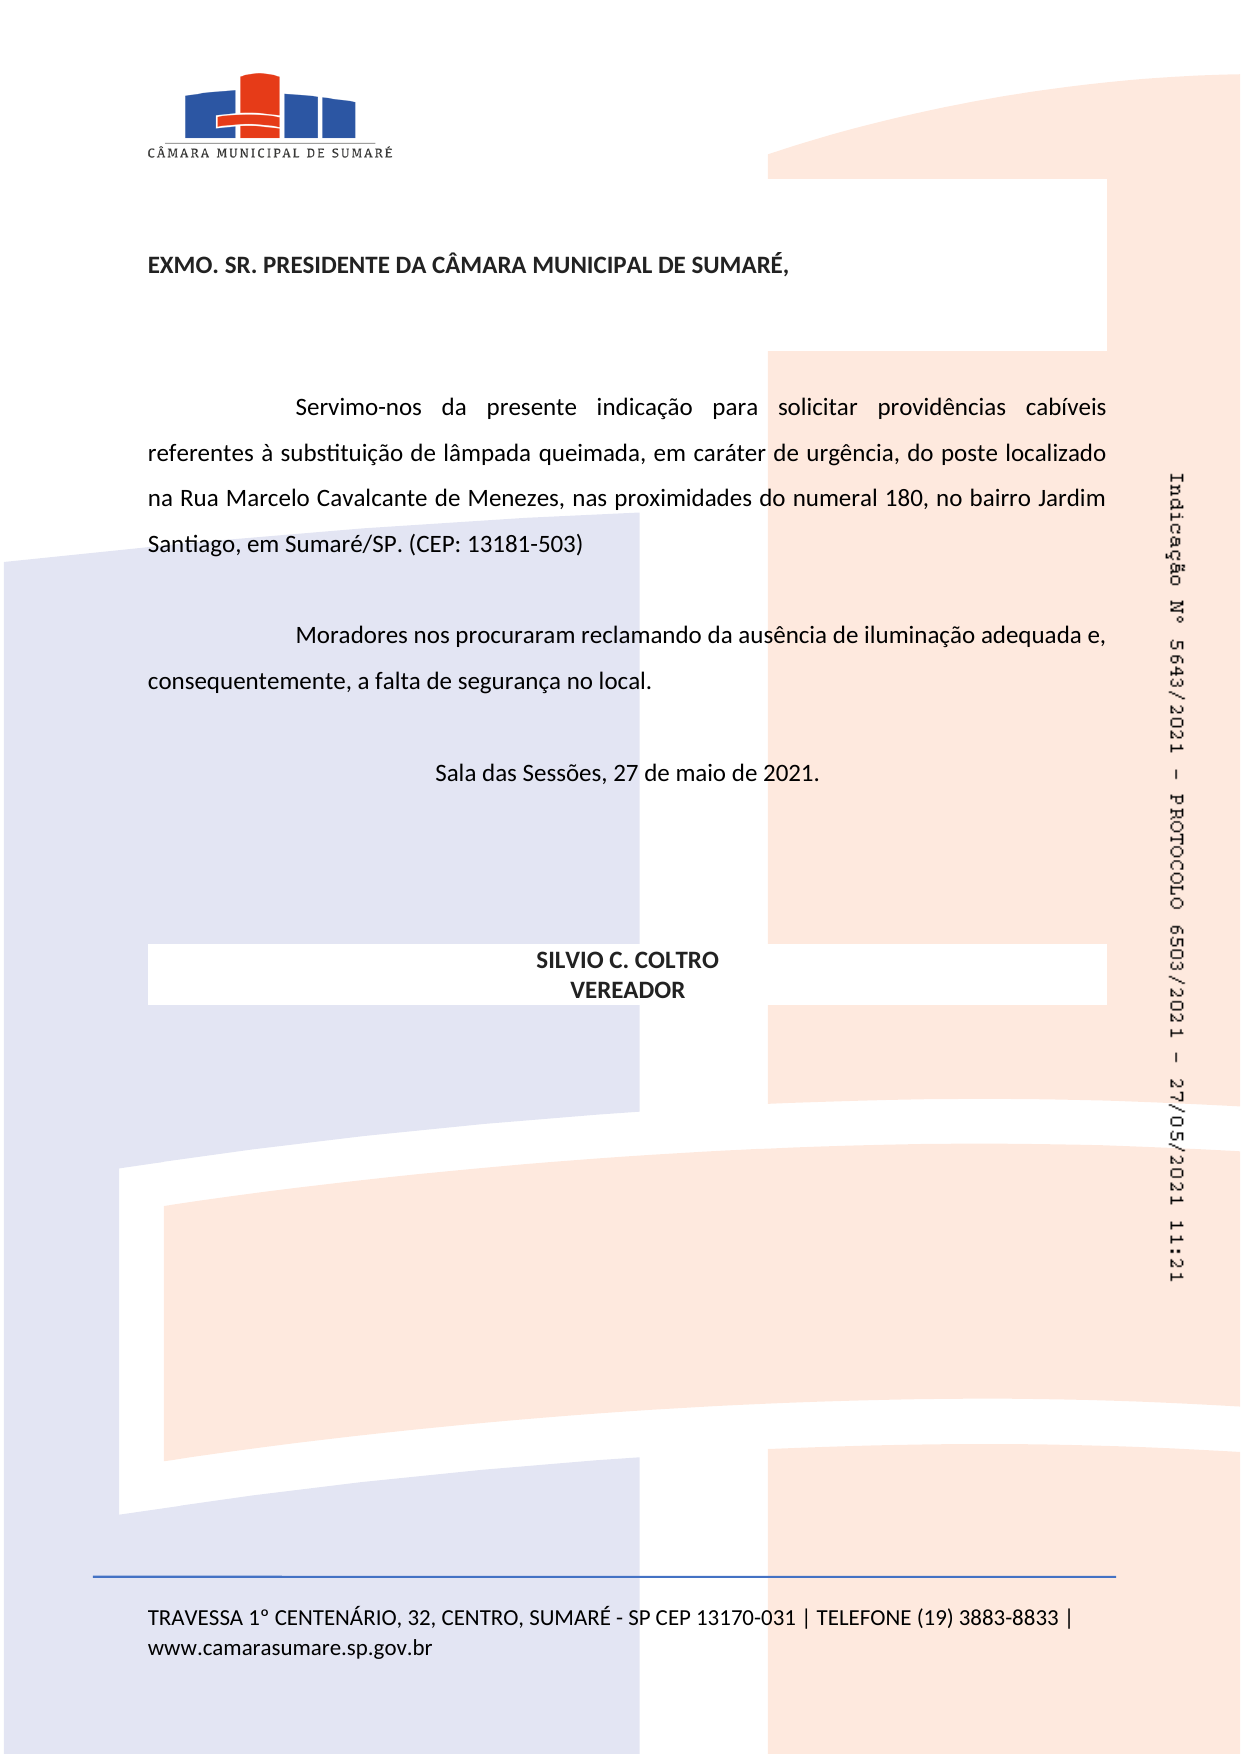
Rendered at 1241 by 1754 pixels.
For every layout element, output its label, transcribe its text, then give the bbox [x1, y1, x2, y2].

text VEREADOR [148, 974, 1107, 1005]
text Moradores nos procuraram reclamando da ausência de iluminação adequada e, consequentemente, a falta de segurança no local. [148, 619, 1107, 696]
text EXMO. SR. PRESIDENTE DA CÂMARA MUNICIPAL DE SUMARÉ, [148, 249, 1107, 280]
text Sala das Sessões, 27 de maio de 2021. [148, 757, 1107, 787]
picture [147, 73, 394, 160]
text Servimo-nos da presente indicação para solicitar providências cabíveis referentes à substituição de lâmpada queimada, em caráter de urgência, do poste localizado na Rua Marcelo Cavalcante de Menezes, nas proximidades do numeral 180, no bairro Jardim Santiago, em Sumaré/SP. (CEP: 13181-503) [148, 391, 1107, 559]
picture [1142, 468, 1205, 1286]
text SILVIO C. COLTRO [148, 944, 1107, 974]
